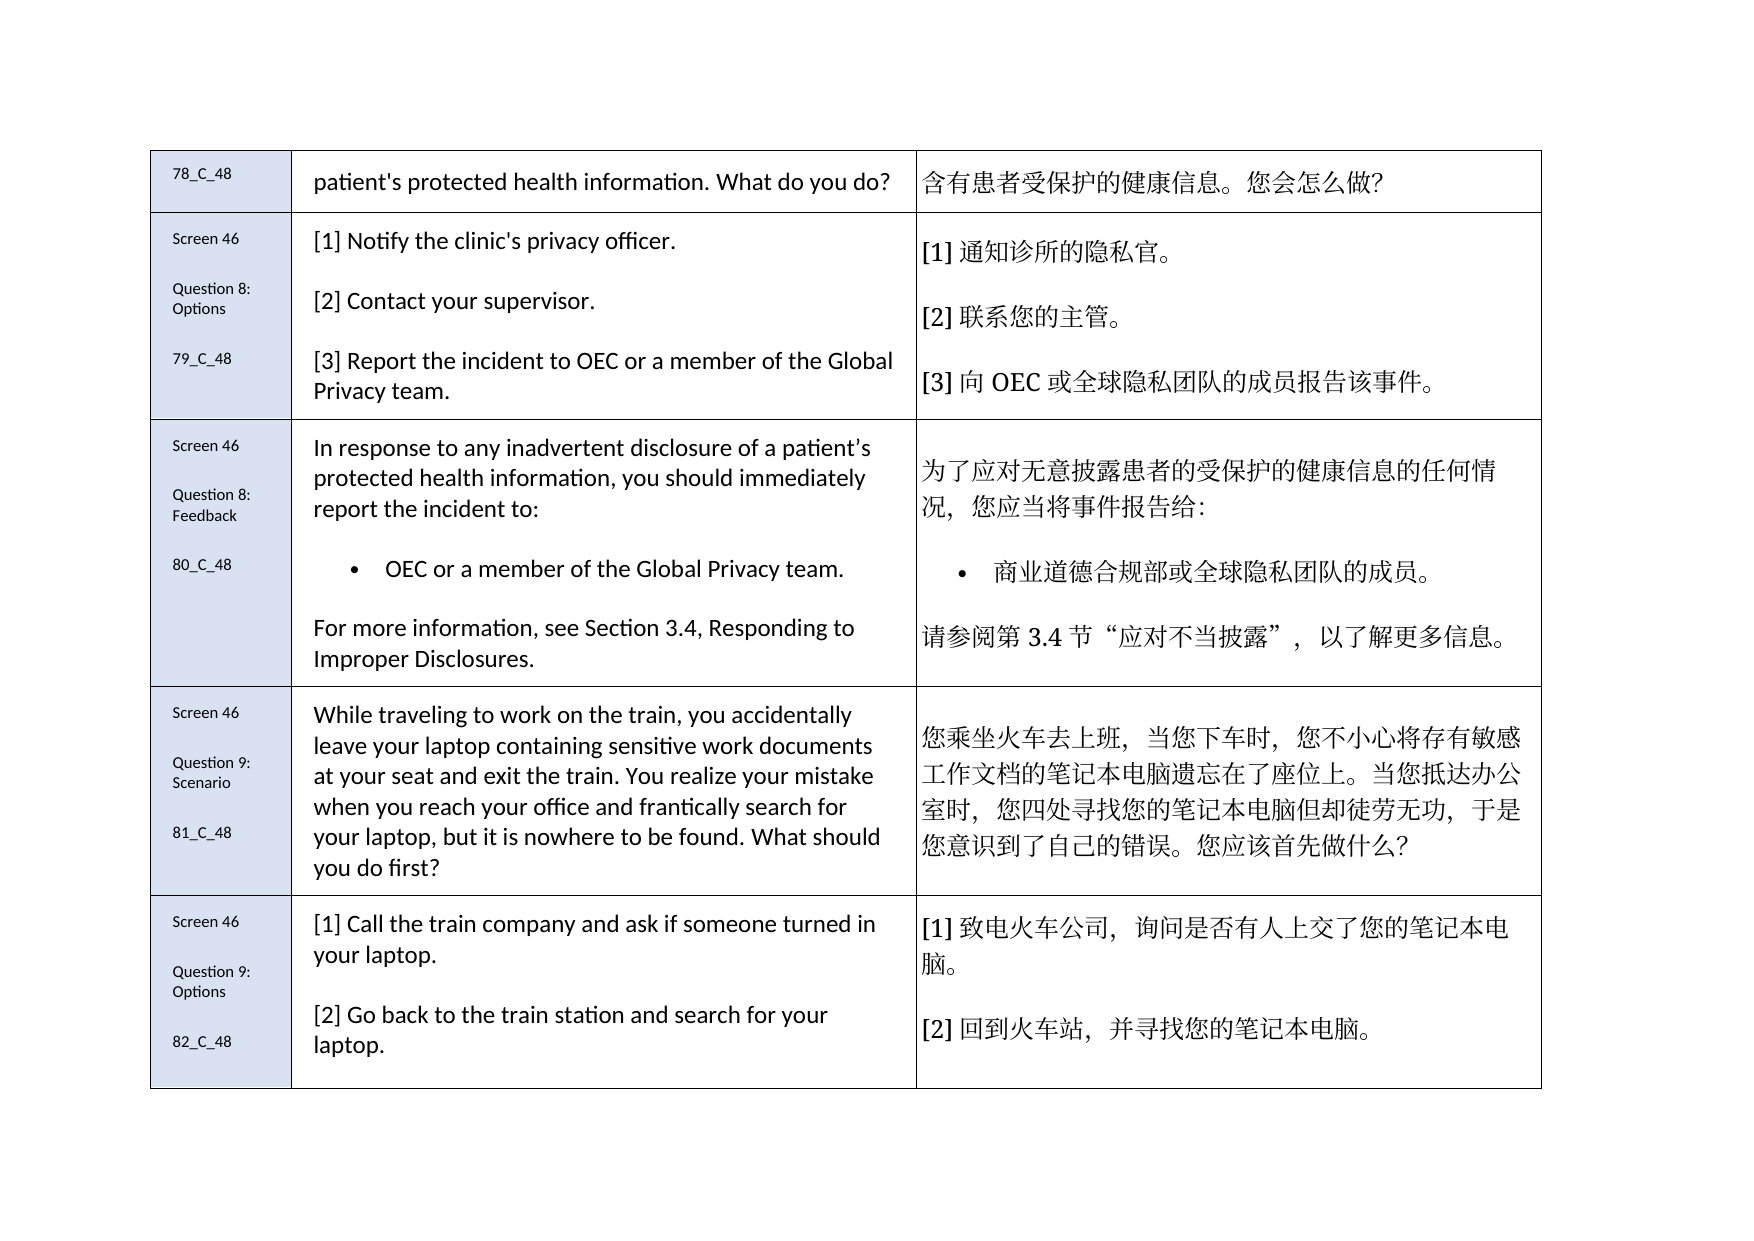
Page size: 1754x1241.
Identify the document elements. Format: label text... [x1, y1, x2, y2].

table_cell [292, 896, 916, 1087]
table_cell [151, 896, 291, 1087]
table_cell 为了应对无意披露患者的受保护的健康信息的任何情况，您应当将事件报告给： 商业道德合规部或全球隐私团队的成员。 请参阅第 3.4 节“应对不当披露”，以了解更多信息。 [917, 420, 1541, 686]
table_cell [1] Notify the clinic's privacy officer. [2] Contact your supervisor. [3] Report the incident to OEC or a member of the Global Privacy team. [292, 213, 916, 418]
table_cell Screen 46 Question 9: Scenario 81_C_48 [151, 687, 291, 895]
table_cell In response to any inadvertent disclosure of a patient’s protected health information, you should immediately report the incident to: OEC or a member of the Global Privacy team. For more information, see Section 3.4, Responding to Improper Disclosures. [292, 420, 916, 686]
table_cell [151, 151, 291, 212]
table_cell Screen 46 Question 8: Feedback 80_C_48 [151, 420, 291, 686]
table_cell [917, 896, 1541, 1087]
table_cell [292, 151, 916, 212]
table_cell While traveling to work on the train, you accidentally leave your laptop containing sensitive work documents at your seat and exit the train. You realize your mistake when you reach your office and frantically search for your laptop, but it is nowhere to be found. What should you do first? [292, 687, 916, 895]
table_cell [1] 通知诊所的隐私官。 [2] 联系您的主管。 [3] 向 OEC 或全球隐私团队的成员报告该事件。 [917, 213, 1541, 418]
table_cell Screen 46 Question 8: Options 79_C_48 [151, 213, 291, 418]
table_cell 您乘坐火车去上班，当您下车时，您不小心将存有敏感工作文档的笔记本电脑遗忘在了座位上。当您抵达办公室时，您四处寻找您的笔记本电脑但却徒劳无功，于是您意识到了自己的错误。您应该首先做什么？ [917, 687, 1541, 895]
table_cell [917, 151, 1541, 212]
